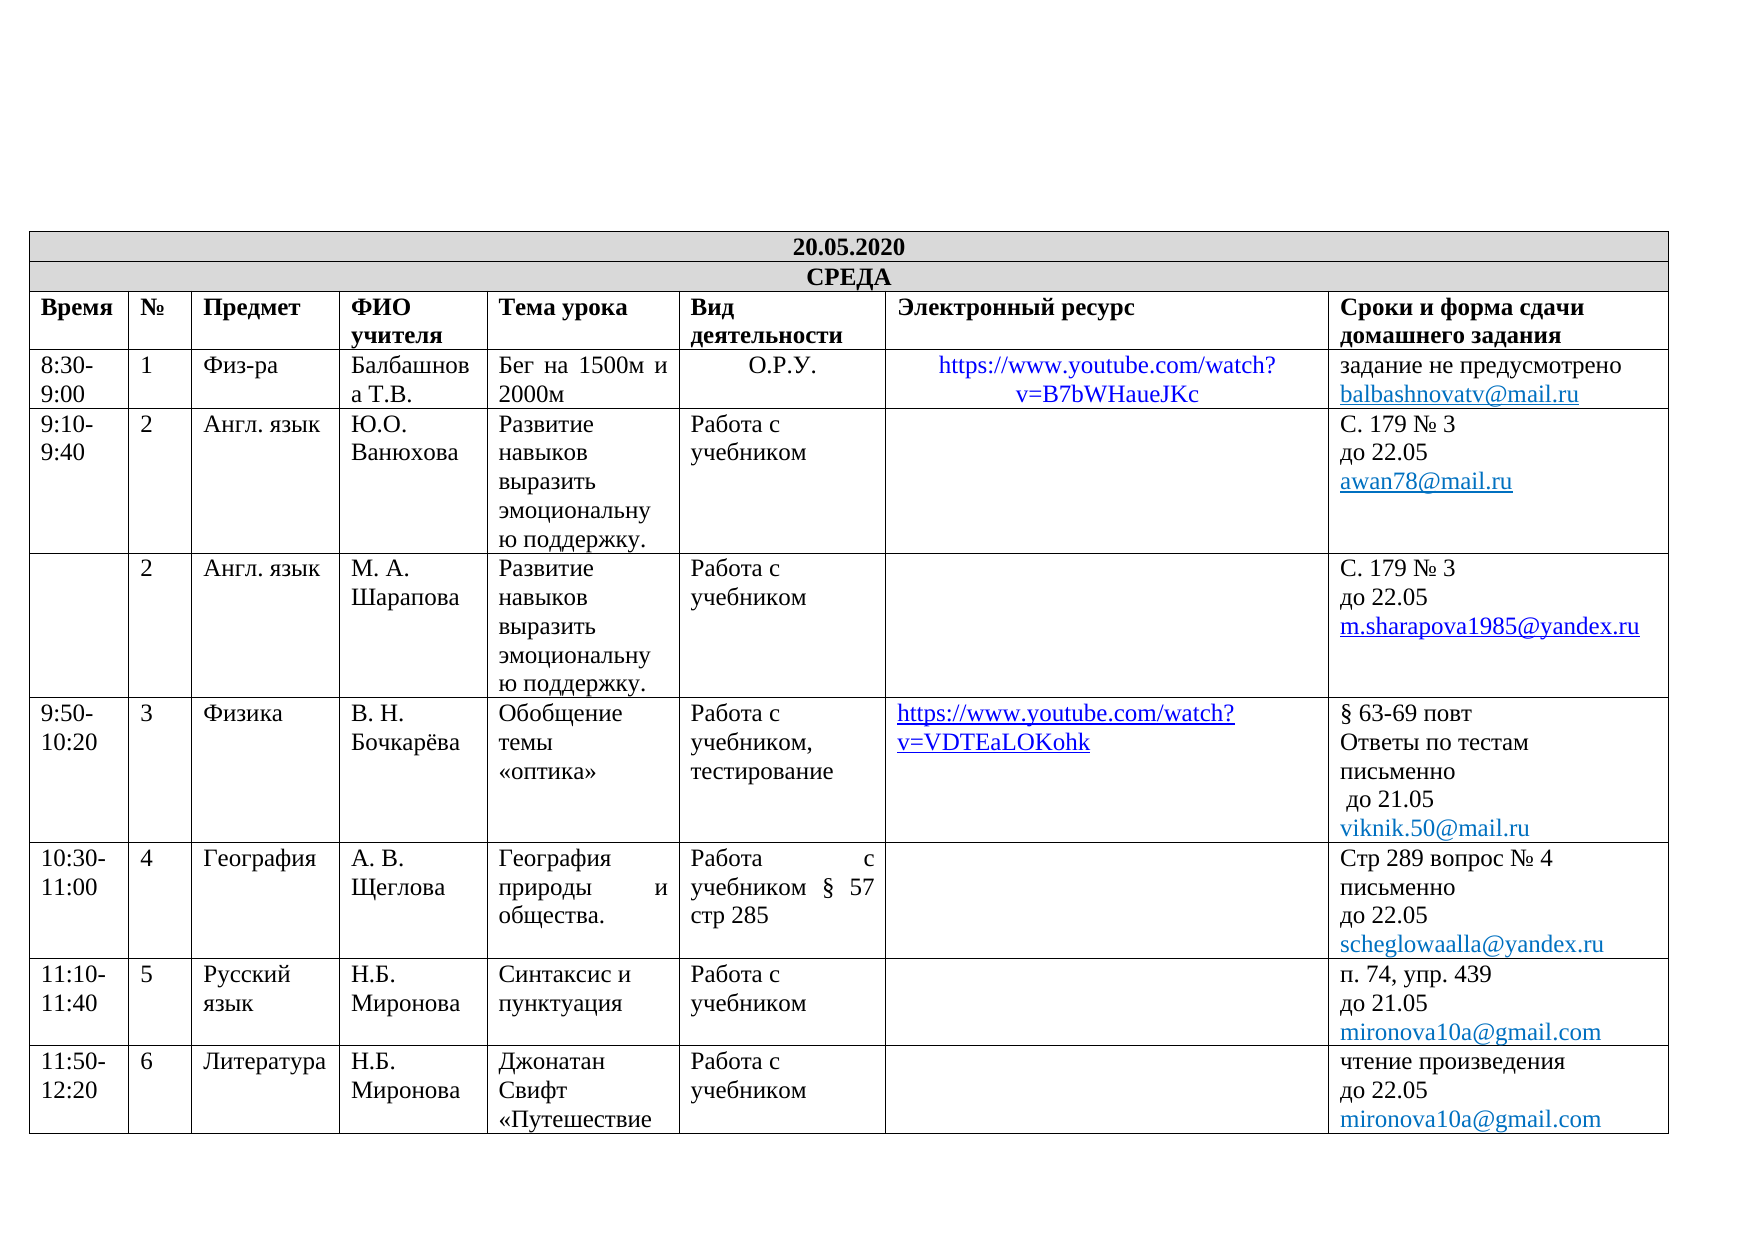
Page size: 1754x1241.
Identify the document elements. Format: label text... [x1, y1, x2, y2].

table_cell Работа с учебником [680, 409, 885, 552]
table_cell Ю.О. Ванюхова [340, 409, 487, 552]
table_cell СРЕДА [30, 262, 1668, 291]
table_cell 10:30-11:00 [30, 843, 128, 958]
table_cell https://www.youtube.com/watch?v=VDTEaLOKohk [886, 698, 1328, 842]
table_cell Развитие навыков выразить эмоциональную поддержку. [488, 554, 679, 697]
table_cell Работа с учебником [680, 554, 885, 697]
table_cell С. 179 № 3 до 22.05 awan78@mail.ru [1329, 409, 1668, 552]
table_cell 5 [129, 959, 191, 1045]
table_cell 2 [129, 409, 191, 552]
table_cell § 63-69 повт Ответы по тестам письменно до 21.05 viknik.50@mail.ru [1329, 698, 1668, 842]
table_cell 4 [129, 843, 191, 958]
table_cell О.Р.У. [680, 350, 885, 408]
table_cell [886, 843, 1328, 958]
table_cell Англ. язык [192, 554, 339, 697]
table_cell Бег на 1500м и 2000м [488, 350, 679, 408]
table_cell 8:30-9:00 [30, 350, 128, 408]
table_cell Физика [192, 698, 339, 842]
table_cell Вид деятельности [680, 292, 885, 349]
table_cell Н.Б. Миронова [340, 1046, 487, 1133]
table_cell Работа с учебником [680, 959, 885, 1045]
table_cell Время [30, 292, 128, 349]
table_cell Работа с учебником § 57 стр 285 [680, 843, 885, 958]
table_cell Физ-ра [192, 350, 339, 408]
table_cell задание не предусмотрено balbashnovatv@mail.ru [1329, 350, 1668, 408]
table_cell Работа с учебником, тестирование [680, 698, 885, 842]
table_cell [886, 1046, 1328, 1133]
table_cell Стр 289 вопрос № 4 письменно до 22.05 scheglowaalla@yandex.ru [1329, 843, 1668, 958]
table_cell М. А. Шарапова [340, 554, 487, 697]
table_cell [30, 554, 128, 697]
table_cell Синтаксис и пунктуация [488, 959, 679, 1045]
table_cell 9:10-9:40 [30, 409, 128, 552]
table_cell 2 [129, 554, 191, 697]
table_cell 9:50-10:20 [30, 698, 128, 842]
table_cell [886, 554, 1328, 697]
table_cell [1329, 1046, 1668, 1133]
table_cell № [129, 292, 191, 349]
table_cell Предмет [192, 292, 339, 349]
table_cell Развитие навыков выразить эмоциональную поддержку. [488, 409, 679, 552]
table_cell 11:50-12:20 [30, 1046, 128, 1133]
table_cell 3 [129, 698, 191, 842]
table_cell Литература [192, 1046, 339, 1133]
table_cell Сроки и форма сдачи домашнего задания [1329, 292, 1668, 349]
table_cell Н.Б. Миронова [340, 959, 487, 1045]
table_cell [886, 409, 1328, 552]
table_cell С. 179 № 3 до 22.05 m.sharapova1985@yandex.ru [1329, 554, 1668, 697]
table_cell 1 [129, 350, 191, 408]
table_cell География [192, 843, 339, 958]
table_header 20.05.2020 [30, 232, 1668, 261]
table_cell Англ. язык [192, 409, 339, 552]
table_cell Русский язык [192, 959, 339, 1045]
table_cell https://www.youtube.com/watch?v=B7bWHaueJKc [886, 350, 1328, 408]
table_cell 6 [129, 1046, 191, 1133]
table_cell География природы и общества. [488, 843, 679, 958]
table_cell Обобщение темы «оптика» [488, 698, 679, 842]
table_cell А. В. Щеглова [340, 843, 487, 958]
table_cell 11:10-11:40 [30, 959, 128, 1045]
table_cell В. Н. Бочкарёва [340, 698, 487, 842]
table_cell Работа с учебником [680, 1046, 885, 1133]
table_cell Электронный ресурс [886, 292, 1328, 349]
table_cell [488, 1046, 679, 1133]
table_cell [886, 959, 1328, 1045]
table_cell ФИО учителя [340, 292, 487, 349]
table_cell Балбашнова Т.В. [340, 350, 487, 408]
table_cell Тема урока [488, 292, 679, 349]
table_cell п. 74, упр. 439 до 21.05 mironova10a@gmail.com [1329, 959, 1668, 1045]
